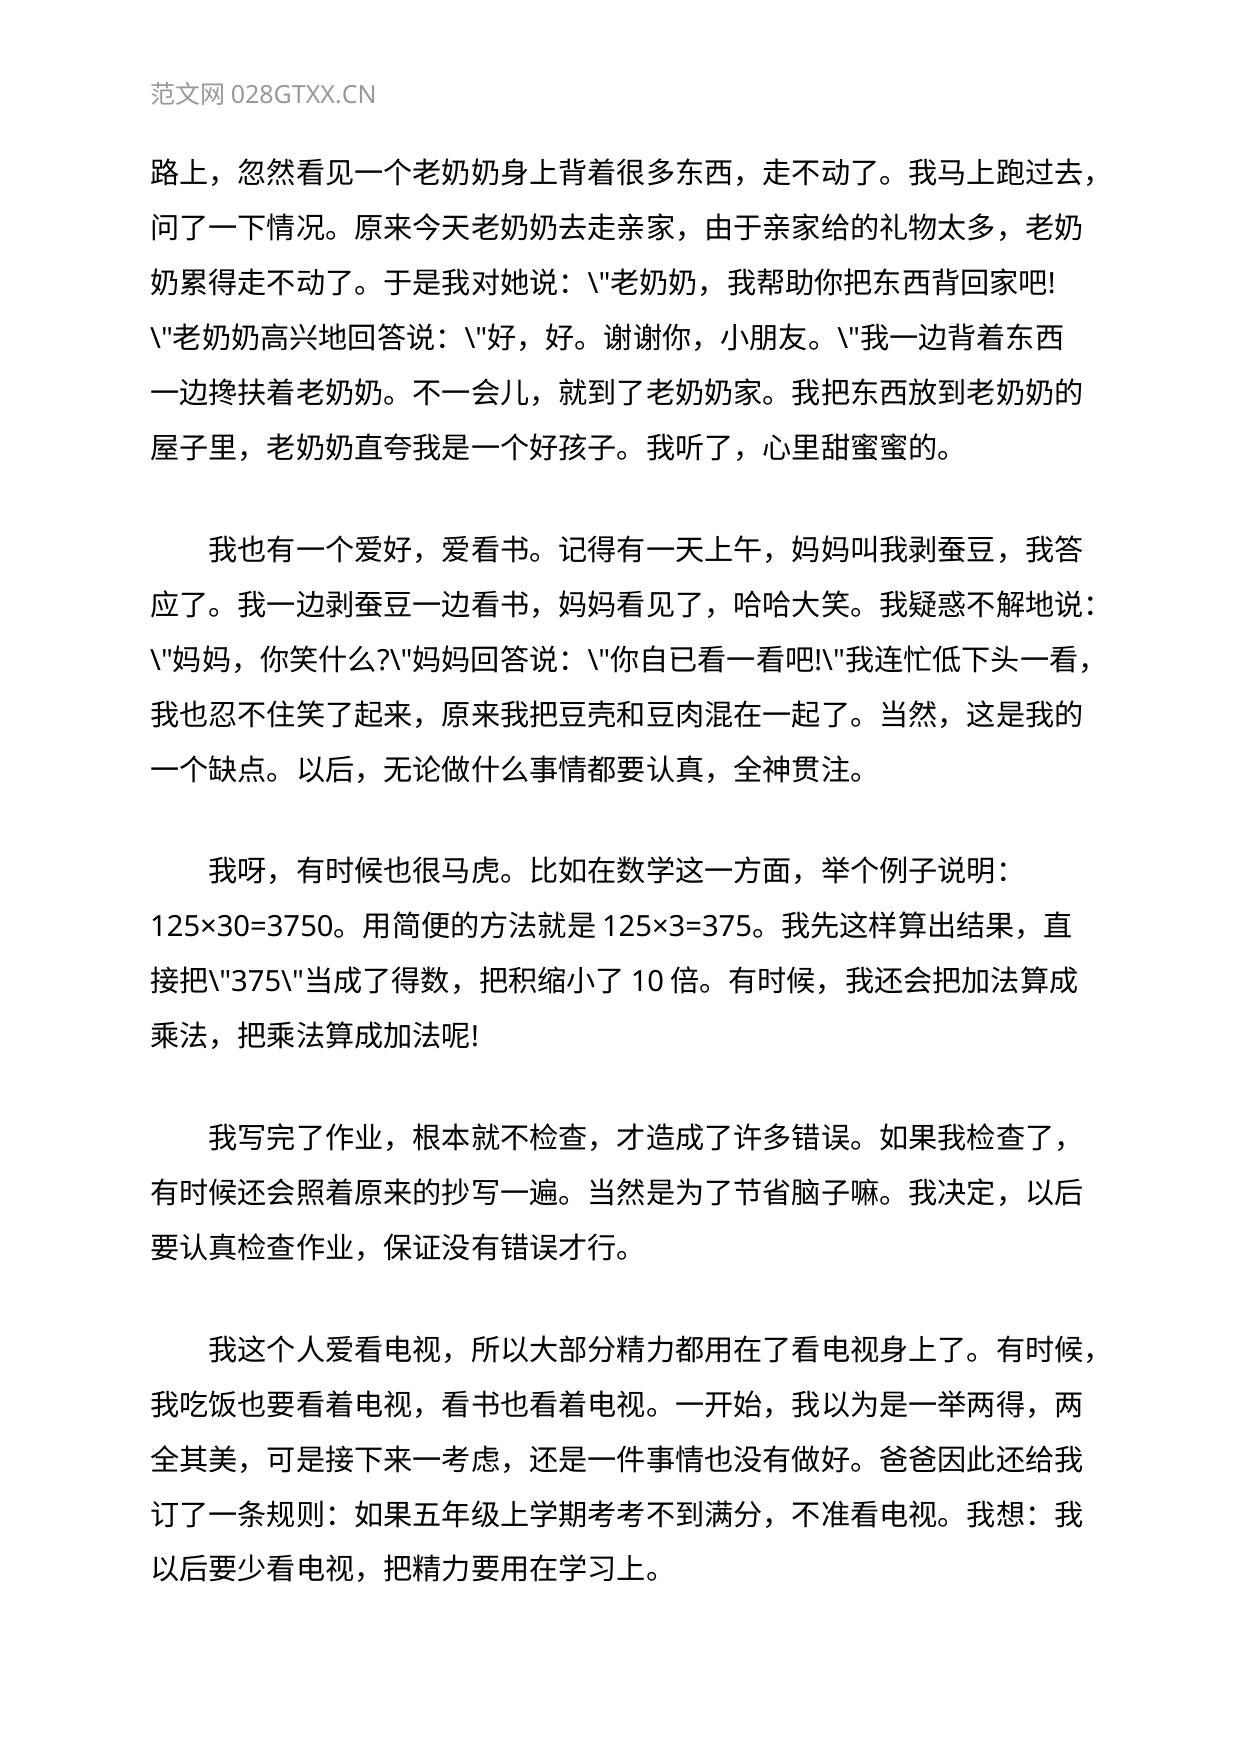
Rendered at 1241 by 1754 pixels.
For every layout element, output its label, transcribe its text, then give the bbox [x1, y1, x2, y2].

text 我这个人爱看电视，所以大部分精力都用在了看电视身上了。有时候，我吃饭也要看着电视，看书也看着电视。一开始，我以为是一举两得，两全其美，可是接下来一考虑，还是一件事情也没有做好。爸爸因此还给我订了一条规则：如果五年级上学期考考不到满分，不准看电视。我想：我以后要少看电视，把精力要用在学习上。 [150, 1326, 1090, 1588]
text 我呀，有时候也很马虎。比如在数学这一方面，举个例子说明：125×30=3750。用简便的方法就是125×3=375。我先这样算出结果，直接把\"375\"当成了得数，把积缩小了10倍。有时候，我还会把加法算成乘法，把乘法算成加法呢! [150, 848, 1090, 1055]
text 我也有一个爱好，爱看书。记得有一天上午，妈妈叫我剥蚕豆，我答应了。我一边剥蚕豆一边看书，妈妈看见了，哈哈大笑。我疑惑不解地说：\"妈妈，你笑什么?\"妈妈回答说：\"你自已看一看吧!\"我连忙低下头一看，我也忍不住笑了起来，原来我把豆壳和豆肉混在一起了。当然，这是我的一个缺点。以后，无论做什么事情都要认真，全神贯注。 [150, 526, 1090, 788]
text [150, 150, 1090, 467]
text 我写完了作业，根本就不检查，才造成了许多错误。如果我检查了，有时候还会照着原来的抄写一遍。当然是为了节省脑子嘛。我决定，以后要认真检查作业，保证没有错误才行。 [150, 1115, 1090, 1267]
